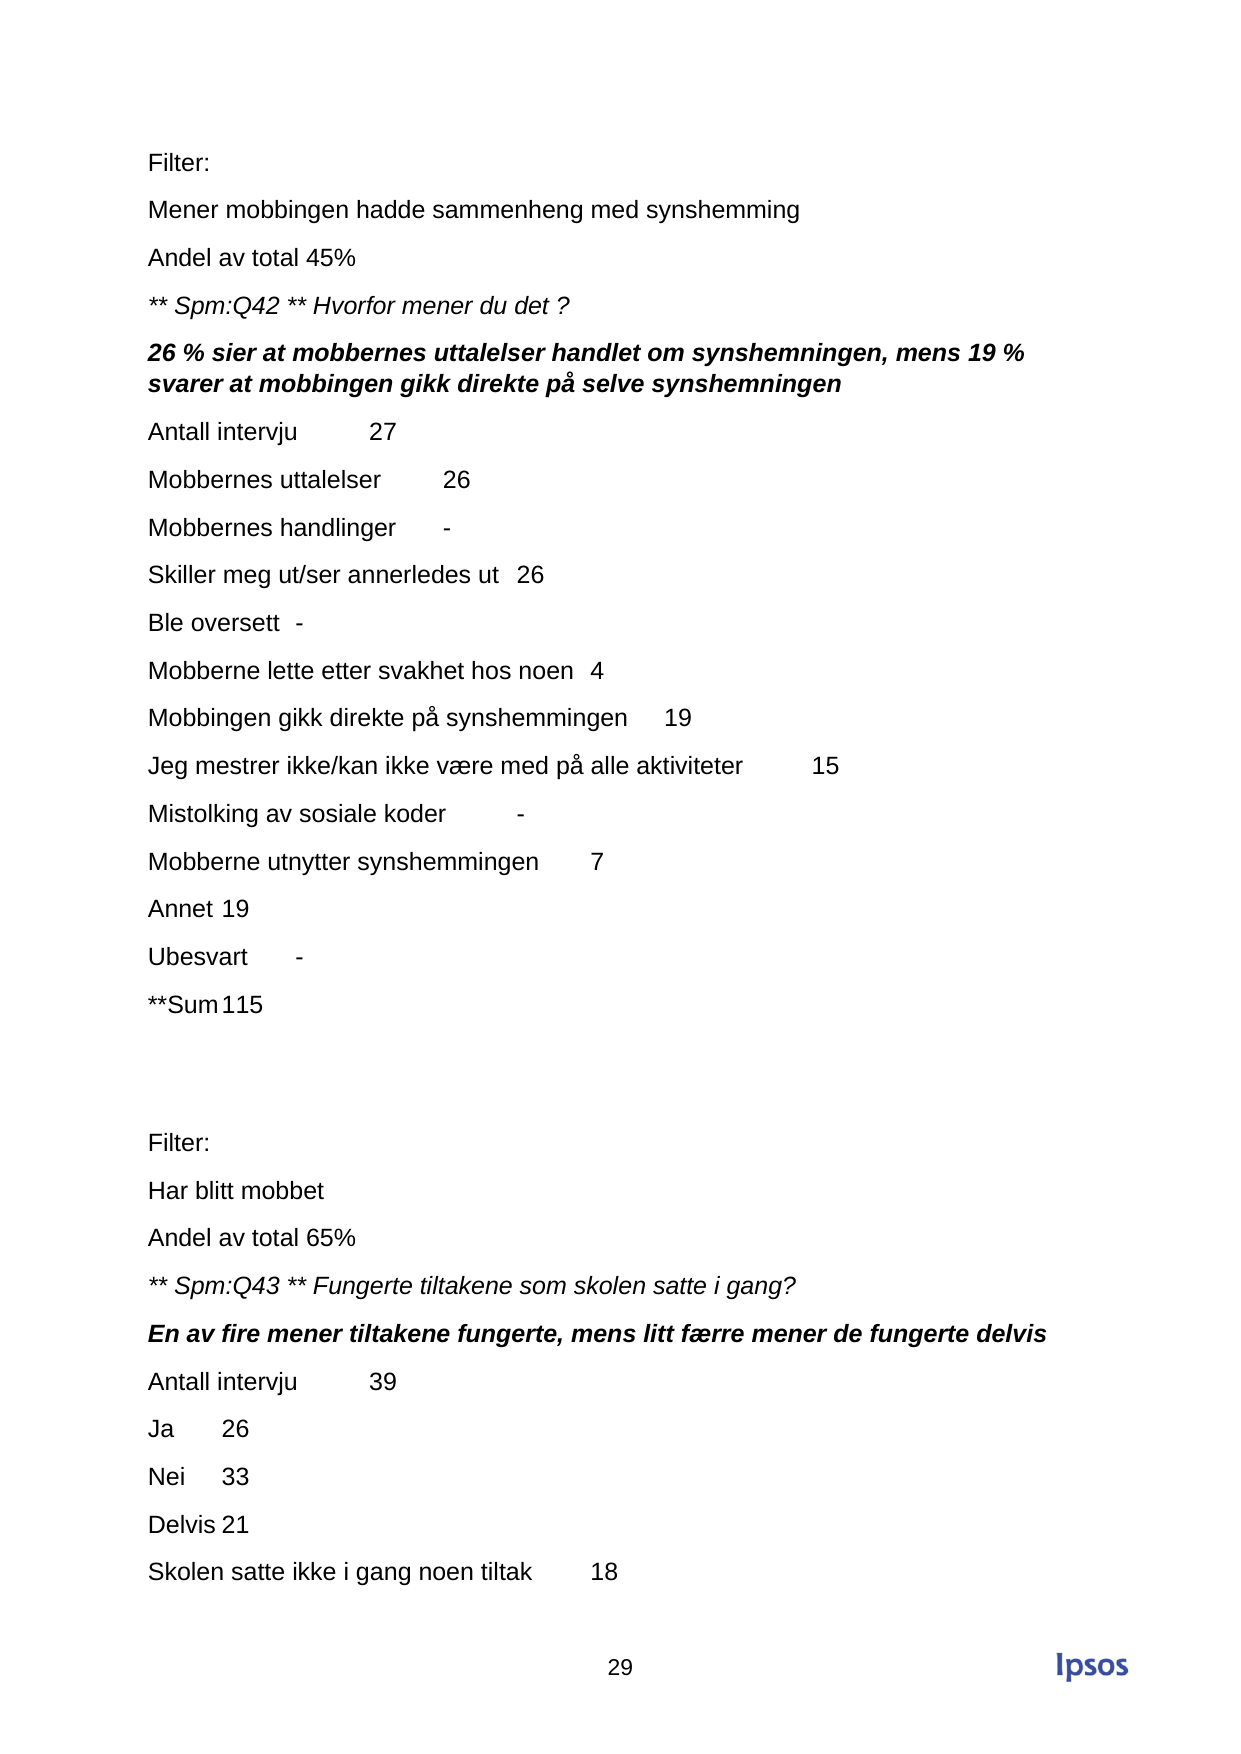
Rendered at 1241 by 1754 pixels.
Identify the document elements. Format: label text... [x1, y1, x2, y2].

text ** Spm:Q42 ** Hvorfor mener du det ? [148, 291, 1093, 319]
text Filter: [148, 1128, 1093, 1157]
text **Sum 115 [148, 990, 1093, 1018]
text En av fire mener tiltakene fungerte, mens litt færre mener de fungerte delvis [148, 1319, 1093, 1348]
text Ubesvart - [148, 942, 1093, 971]
text Skolen satte ikke i gang noen tiltak 18 [148, 1557, 1093, 1586]
text Har blitt mobbet [148, 1176, 1093, 1204]
text Skiller meg ut/ser annerledes ut 26 [148, 560, 1093, 589]
text Annet 19 [148, 894, 1093, 923]
text 26 % sier at mobbernes uttalelser handlet om synshemningen, mens 19 % svarer at mobbingen gikk direkte på selve synshemningen [148, 338, 1093, 398]
text Delvis 21 [148, 1510, 1093, 1538]
text Antall intervju 27 [148, 417, 1093, 446]
text Mobbernes handlinger - [148, 513, 1093, 541]
text Jeg mestrer ikke/kan ikke være med på alle aktiviteter 15 [148, 751, 1093, 780]
text Nei 33 [148, 1462, 1093, 1491]
text Ja 26 [148, 1414, 1093, 1443]
text ** Spm:Q43 ** Fungerte tiltakene som skolen satte i gang? [148, 1271, 1093, 1300]
text Antall intervju 39 [148, 1367, 1093, 1395]
text Andel av total 65% [148, 1223, 1093, 1252]
text Mobberne lette etter svakhet hos noen 4 [148, 656, 1093, 684]
text Mobberne utnytter synshemmingen 7 [148, 847, 1093, 875]
picture [1053, 1647, 1134, 1685]
text Andel av total 45% [148, 243, 1093, 272]
text Mener mobbingen hadde sammenheng med synshemming [148, 195, 1093, 224]
text Mobbernes uttalelser 26 [148, 465, 1093, 494]
text Mobbingen gikk direkte på synshemmingen 19 [148, 703, 1093, 732]
text Filter: [148, 148, 1093, 176]
text Mistolking av sosiale koder - [148, 799, 1093, 828]
text Ble oversett - [148, 608, 1093, 637]
